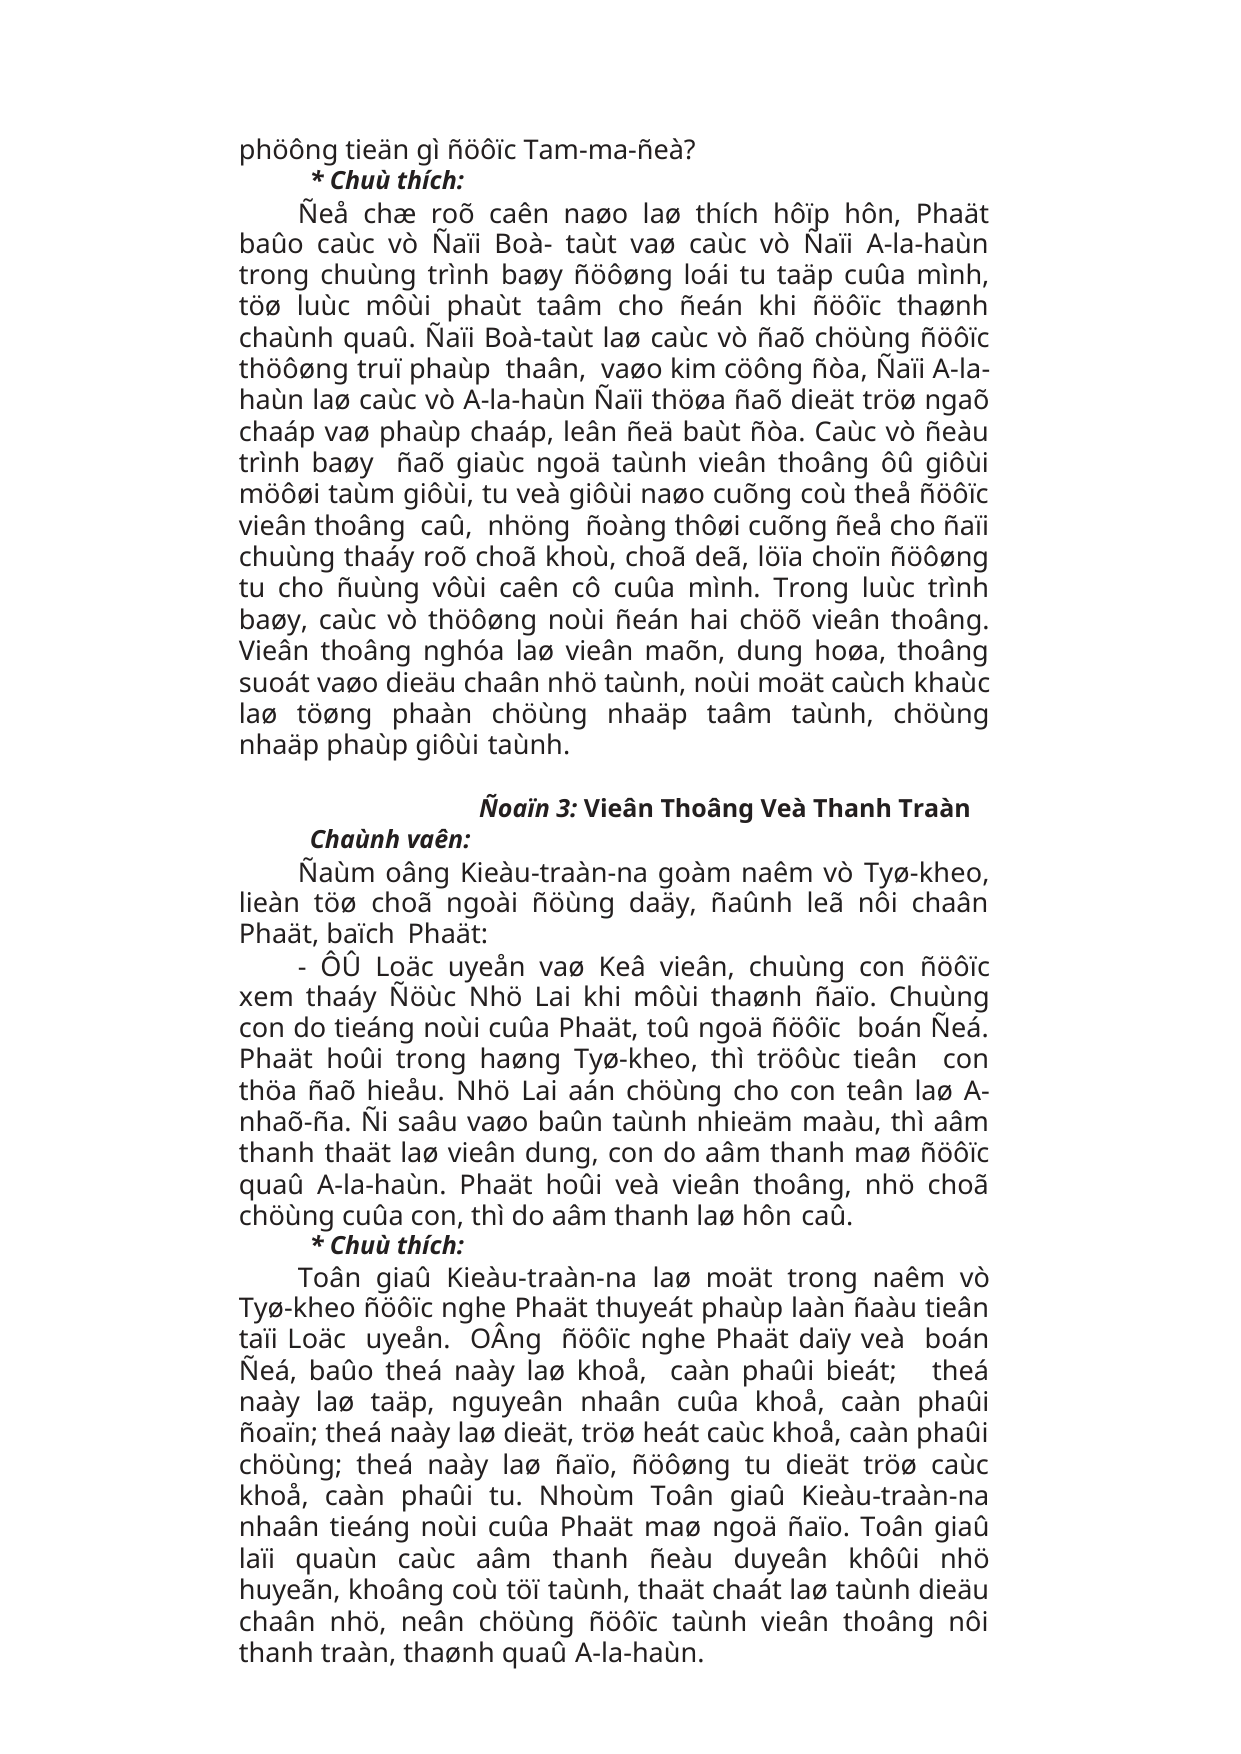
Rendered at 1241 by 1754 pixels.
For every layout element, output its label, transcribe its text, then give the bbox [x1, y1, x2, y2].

text Toân giaû Kieàu-traàn-na laø moät trong naêm vò Tyø-kheo ñöôïc nghe Phaät thuyeát phaùp laàn ñaàu tieân taïi Loäc uyeån. OÂng ñöôïc nghe Phaät daïy veà boán Ñeá, baûo theá naày laø khoå, caàn phaûi bieát; theá naày laø taäp, nguyeân nhaân cuûa khoå, caàn phaûi ñoaïn; theá naày laø dieät, tröø heát caùc khoå, caàn phaûi chöùng; theá naày laø ñaïo, ñöôøng tu dieät tröø caùc khoå, caàn phaûi tu. Nhoùm Toân giaû Kieàu-traàn-na nhaân tieáng noùi cuûa Phaät maø ngoä ñaïo. Toân giaû laïi quaùn caùc aâm thanh ñeàu duyeân khôûi nhö huyeãn, khoâng coù töï taùnh, thaät chaát laø taùnh dieäu chaân nhö, neân chöùng ñöôïc taùnh vieân thoâng nôi thanh traàn, thaønh quaû A-la-haùn. [239, 1263, 990, 1670]
text - ÔÛ Loäc uyeån vaø Keâ vieân, chuùng con ñöôïc xem thaáy Ñöùc Nhö Lai khi môùi thaønh ñaïo. Chuùng con do tieáng noùi cuûa Phaät, toû ngoä ñöôïc boán Ñeá. Phaät hoûi trong haøng Tyø-kheo, thì tröôùc tieân con thöa ñaõ hieåu. Nhö Lai aán chöùng cho con teân laø A-nhaõ-ña. Ñi saâu vaøo baûn taùnh nhieäm maàu, thì aâm thanh thaät laø vieân dung, con do aâm thanh maø ñöôïc quaû A-la-haùn. Phaät hoûi veà vieân thoâng, nhö choã chöùng cuûa con, thì do aâm thanh laø hôn caû. [239, 951, 990, 1233]
text Ñoaïn 3: Vieân Thoâng Veà Thanh Traàn [479, 792, 1092, 823]
text phöông tieän gì ñöôïc Tam-ma-ñeà? [239, 132, 1092, 166]
text * Chuù thích: [309, 166, 1092, 195]
text Ñeå chæ roõ caên naøo laø thích hôïp hôn, Phaät baûo caùc vò Ñaïi Boà- taùt vaø caùc vò Ñaïi A-la-haùn trong chuùng trình baøy ñöôøng loái tu taäp cuûa mình, töø luùc môùi phaùt taâm cho ñeán khi ñöôïc thaønh chaùnh quaû. Ñaïi Boà-taùt laø caùc vò ñaõ chöùng ñöôïc thöôøng truï phaùp thaân, vaøo kim cöông ñòa, Ñaïi A-la- haùn laø caùc vò A-la-haùn Ñaïi thöøa ñaõ dieät tröø ngaõ chaáp vaø phaùp chaáp, leân ñeä baùt ñòa. Caùc vò ñeàu trình baøy ñaõ giaùc ngoä taùnh vieân thoâng ôû giôùi möôøi taùm giôùi, tu veà giôùi naøo cuõng coù theå ñöôïc vieân thoâng caû, nhöng ñoàng thôøi cuõng ñeå cho ñaïi chuùng thaáy roõ choã khoù, choã deã, löïa choïn ñöôøng tu cho ñuùng vôùi caên cô cuûa mình. Trong luùc trình baøy, caùc vò thöôøng noùi ñeán hai chöõ vieân thoâng. Vieân thoâng nghóa laø vieân maõn, dung hoøa, thoâng suoát vaøo dieäu chaân nhö taùnh, noùi moät caùch khaùc laø töøng phaàn chöùng nhaäp taâm taùnh, chöùng nhaäp phaùp giôùi taùnh. [239, 198, 990, 763]
text * Chuù thích: [309, 1233, 1092, 1260]
text Ñaùm oâng Kieàu-traàn-na goàm naêm vò Tyø-kheo, lieàn töø choã ngoài ñöùng daäy, ñaûnh leã nôi chaân Phaät, baïch Phaät: [239, 857, 989, 951]
text Chaùnh vaên: [309, 823, 1092, 854]
